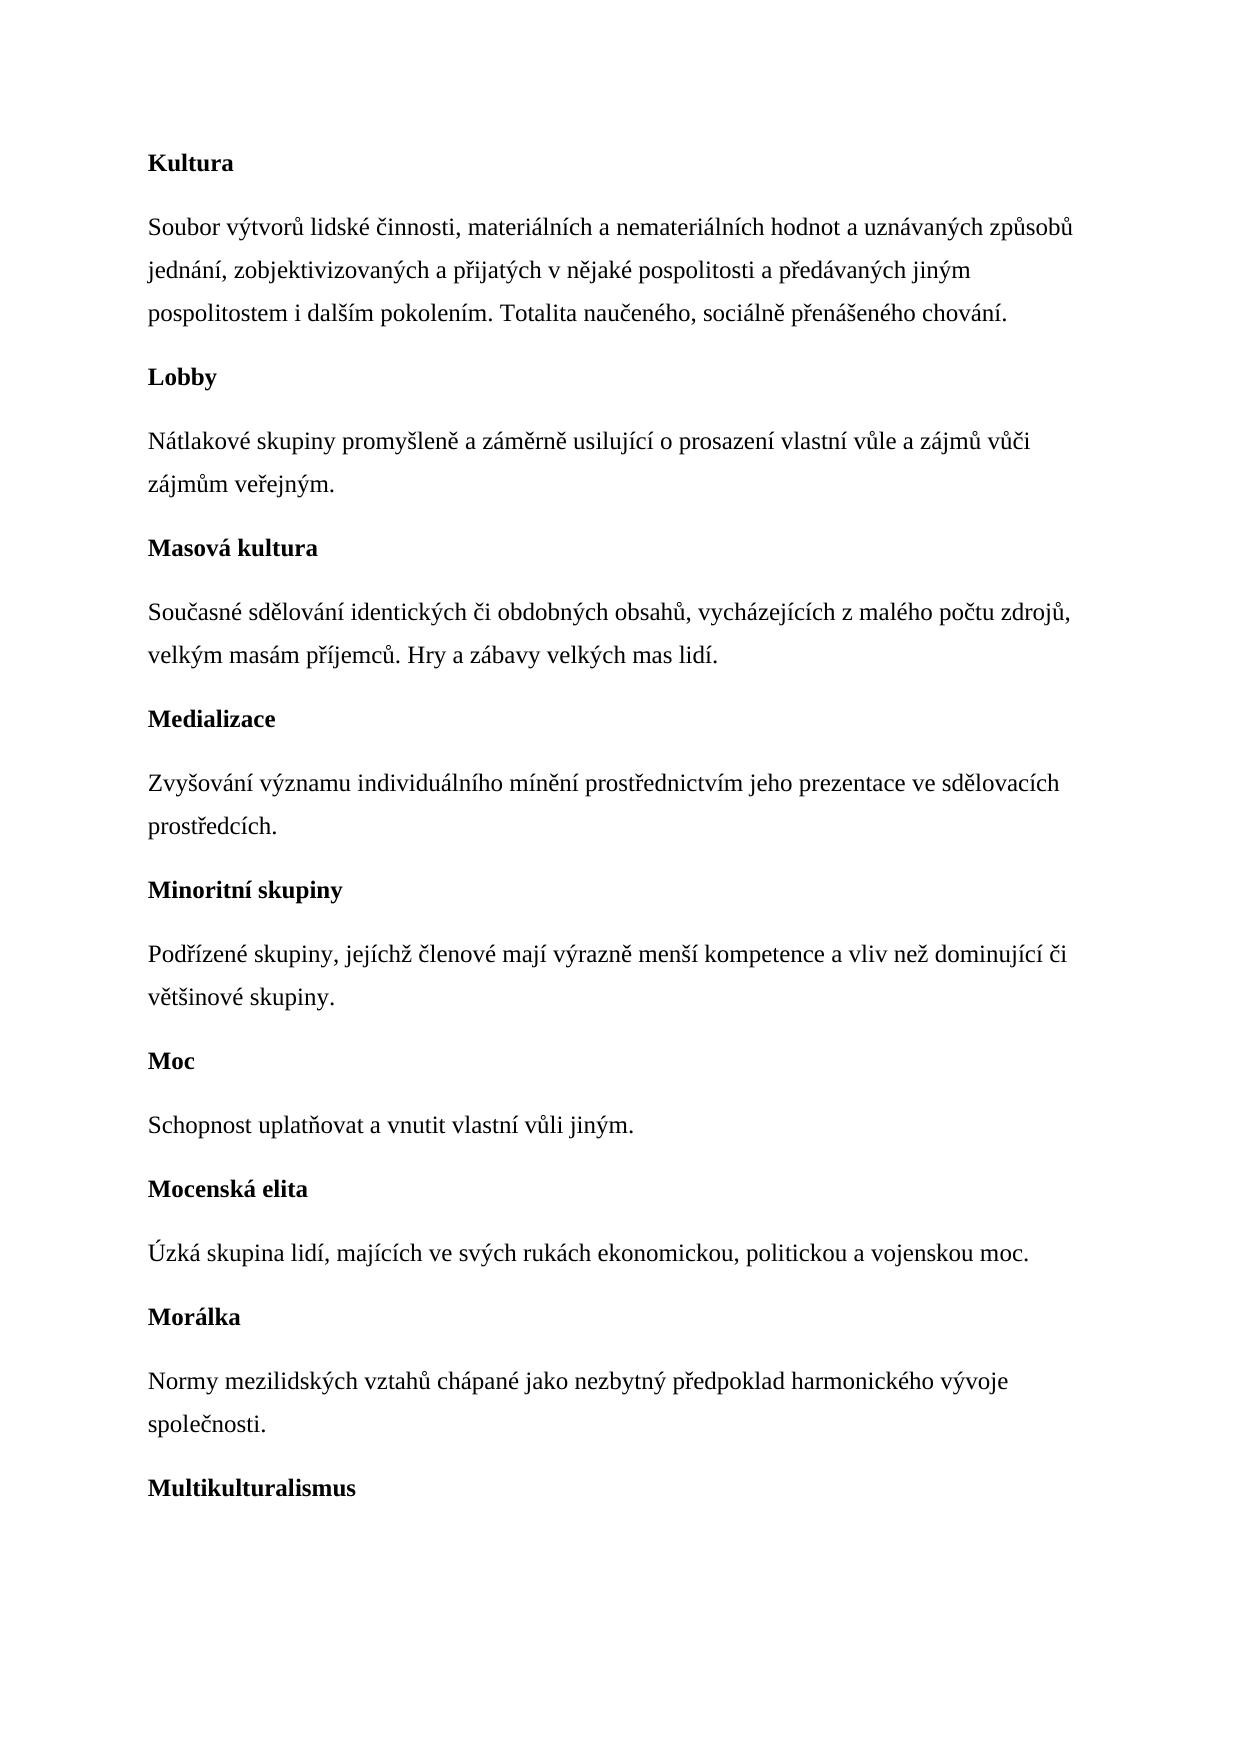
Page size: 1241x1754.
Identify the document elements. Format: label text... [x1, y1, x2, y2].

text Medializace [148, 704, 1093, 733]
text Kultura [148, 148, 1093, 176]
text Mocenská elita [148, 1174, 1093, 1203]
text Podřízené skupiny, jejíchž členové mají výrazně menší kompetence a vliv než dominující či většinové skupiny. [148, 939, 1093, 1011]
text Normy mezilidských vztahů chápané jako nezbytný předpoklad harmonického vývoje společnosti. [148, 1366, 1093, 1438]
text Multikulturalismus [148, 1473, 1093, 1502]
text Minoritní skupiny [148, 875, 1093, 904]
text Zvyšování významu individuálního mínění prostřednictvím jeho prezentace ve sdělovacích prostředcích. [148, 768, 1093, 840]
text Nátlakové skupiny promyšleně a záměrně usilující o prosazení vlastní vůle a zájmů vůči zájmům veřejným. [148, 426, 1093, 498]
text Schopnost uplatňovat a vnutit vlastní vůli jiným. [148, 1110, 1093, 1139]
text Lobby [148, 362, 1093, 391]
text Současné sdělování identických či obdobných obsahů, vycházejících z malého počtu zdrojů, velkým masám příjemců. Hry a zábavy velkých mas lidí. [148, 597, 1093, 669]
text Soubor výtvorů lidské činnosti, materiálních a nemateriálních hodnot a uznávaných způsobů jednání, zobjektivizovaných a přijatých v nějaké pospolitosti a předávaných jiným pospolitostem i dalším pokolením. Totalita naučeného, sociálně přenášeného chování. [148, 212, 1093, 327]
text Masová kultura [148, 533, 1093, 562]
text Morálka [148, 1302, 1093, 1331]
text Moc [148, 1046, 1093, 1075]
text Úzká skupina lidí, majících ve svých rukách ekonomickou, politickou a vojenskou moc. [148, 1238, 1093, 1267]
